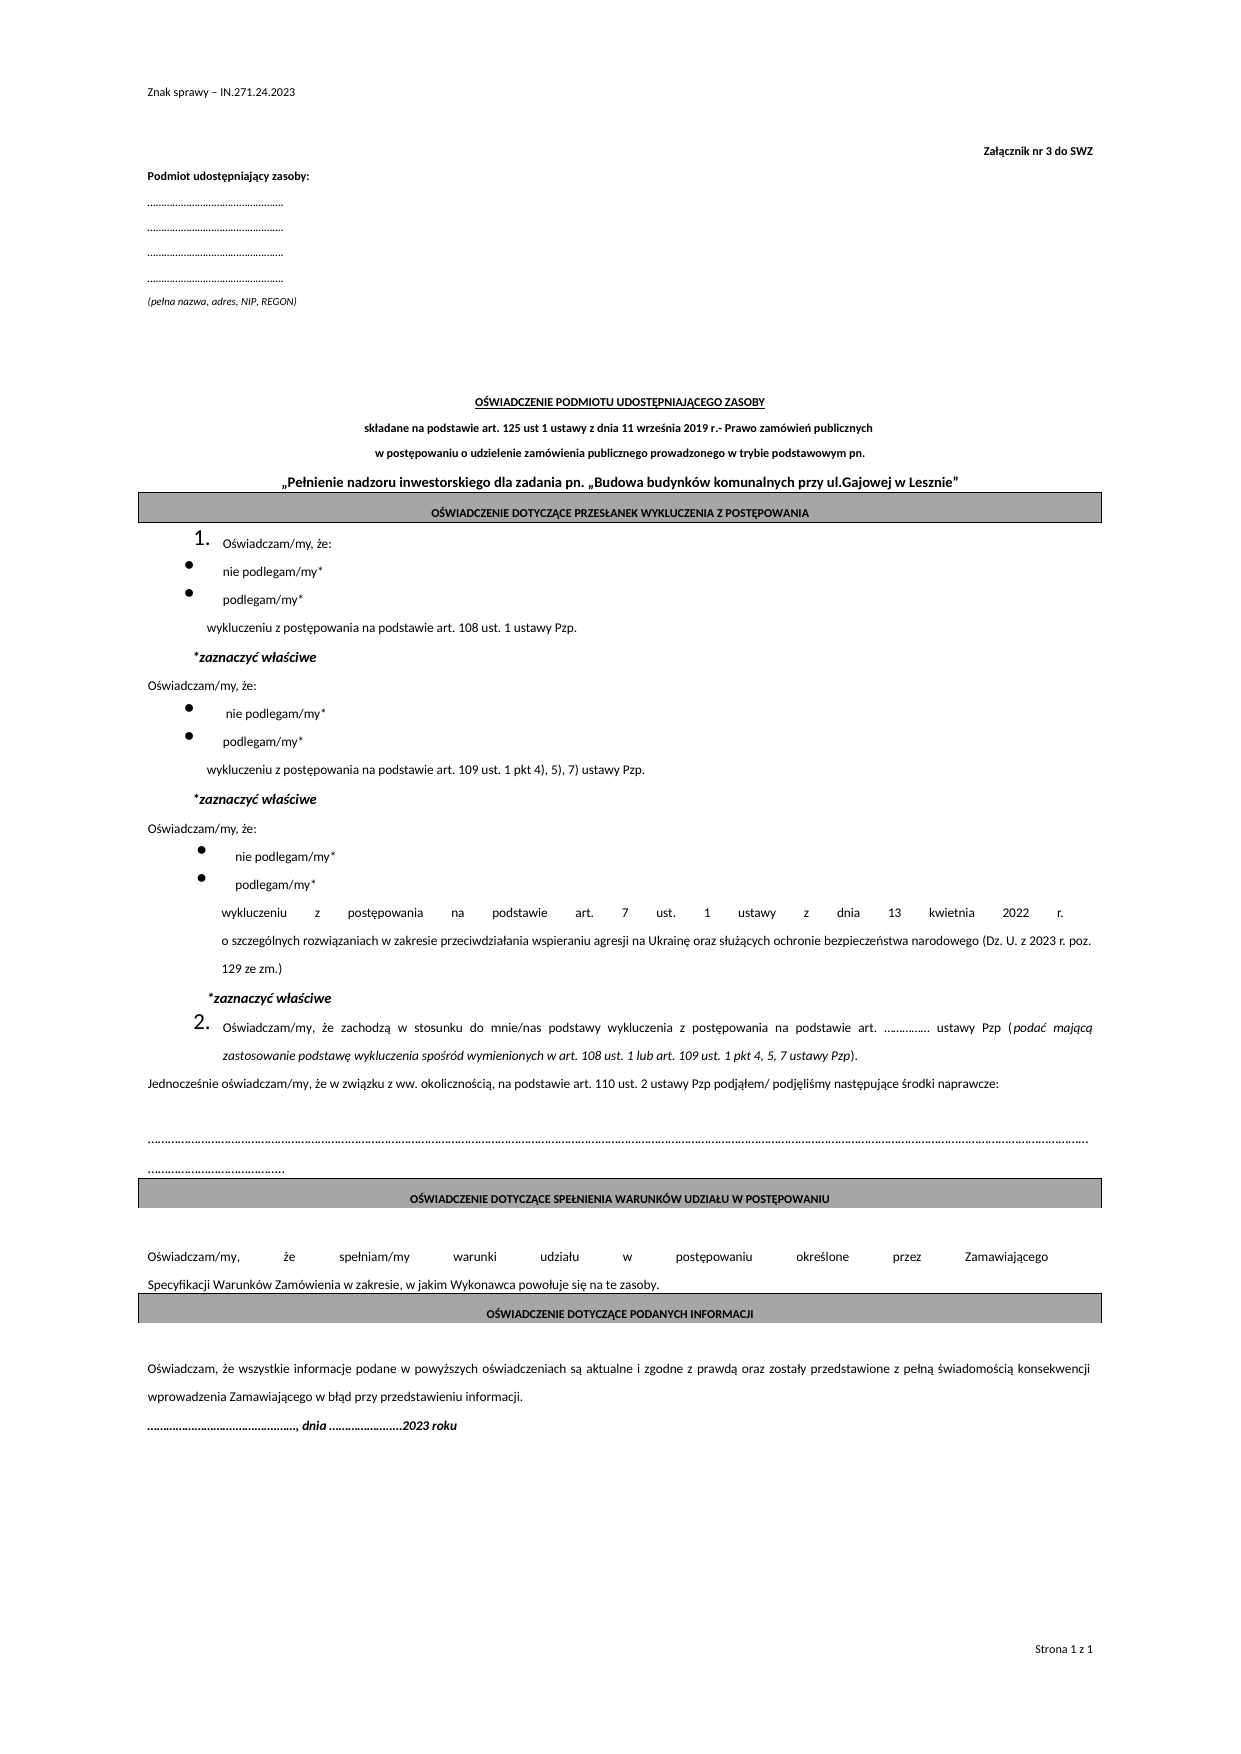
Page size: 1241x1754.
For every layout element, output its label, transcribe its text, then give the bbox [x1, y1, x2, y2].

list nie podlegam/my* [185, 694, 1093, 722]
text OŚWIADCZENIE DOTYCZĄCE SPEŁNIENIA WARUNKÓW UDZIAŁU W POSTĘPOWANIU [139, 1179, 1101, 1208]
list nie podlegam/my* [185, 551, 1093, 579]
text *zaznaczyć właściwe [192, 778, 1093, 808]
text OŚWIADCZENIE DOTYCZĄCE PRZESŁANEK WYKLUCZENIA Z POSTĘPOWANIA [139, 493, 1101, 522]
list podlegam/my* [185, 722, 1093, 750]
text Podmiot udostępniający zasoby: [147, 158, 1093, 184]
text …………………………………………. [147, 260, 1093, 285]
text …………………………………………. [147, 209, 1093, 234]
text wykluczeniu z postępowania na podstawie art. 109 ust. 1 pkt 4), 5), 7) ustawy Pzp. [207, 750, 1093, 778]
list Oświadczam/my, że: [193, 523, 1093, 551]
text *zaznaczyć właściwe [207, 977, 1093, 1007]
text „Pełnienie nadzoru inwestorskiego dla zadania pn. „Budowa budynków komunalnych przy ul.Gajowej w Lesznie” [147, 461, 1093, 491]
text wykluczeniu z postępowania na podstawie art. 108 ust. 1 ustawy Pzp. [207, 607, 1093, 635]
text Oświadczam/my, że: [148, 666, 1093, 694]
text Załącznik nr 3 do SWZ [147, 133, 1093, 158]
list podlegam/my* [185, 579, 1093, 607]
text ……………………….………….……, dnia ………………..…2023 roku [147, 1406, 1093, 1434]
text *zaznaczyć właściwe [192, 635, 1093, 666]
text Oświadczam/my, że spełniam/my warunki udziału w postępowaniu określone przez Zamawiającego Specyfikacji Warunków Zamówienia w zakresie, w jakim Wykonawca powołuje się na te zasoby. [147, 1236, 1093, 1292]
text wykluczeniu z postępowania na podstawie art. 7 ust. 1 ustawy z dnia 13 kwietnia 2022 r. o szczególnych rozwiązaniach w zakresie przeciwdziałania wspieraniu agresji na Ukrainę oraz służących ochronie bezpieczeństwa narodowego (Dz. U. z 2023 r. poz. 129 ze zm.) [221, 893, 1093, 977]
text OŚWIADCZENIE DOTYCZĄCE PODANYCH INFORMACJI [139, 1294, 1101, 1323]
text składane na podstawie art. 125 ust 1 ustawy z dnia 11 września 2019 r.- Prawo zamówień publicznych w postępowaniu o udzielenie zamówienia publicznego prowadzonego w trybie podstawowym pn. [147, 410, 1093, 461]
text Oświadczam/my, że: [148, 808, 1093, 837]
list podlegam/my* [198, 864, 1093, 893]
text OŚWIADCZENIE PODMIOTU UDOSTĘPNIAJĄCEGO ZASOBY [147, 384, 1093, 410]
text Jednocześnie oświadczam/my, że w związku z ww. okolicznością, na podstawie art. 110 ust. 2 ustawy Pzp podjąłem/ podjęliśmy następujące środki naprawcze: [148, 1063, 1093, 1091]
text …………………………………………. [147, 234, 1093, 260]
text …………………………………………. [147, 184, 1093, 209]
text …………………………………………………………………………………………………………………………………………………………………………………………………………………………………………………………………………………………….. [148, 1117, 1093, 1178]
text (pełna nazwa, adres, NIP, REGON) [147, 285, 1093, 308]
text Oświadczam, że wszystkie informacje podane w powyższych oświadczeniach są aktualne i zgodne z prawdą oraz zostały przedstawione z pełną świadomością konsekwencji wprowadzenia Zamawiającego w błąd przy przedstawieniu informacji. [147, 1349, 1093, 1405]
list Oświadczam/my, że zachodzą w stosunku do mnie/nas podstawy wykluczenia z postępowania na podstawie art. …………… ustawy Pzp (podać mającą zastosowanie podstawę wykluczenia spośród wymienionych w art. 108 ust. 1 lub art. 109 ust. 1 pkt 4, 5, 7 ustawy Pzp). [193, 1007, 1093, 1063]
list nie podlegam/my* [198, 837, 1093, 864]
